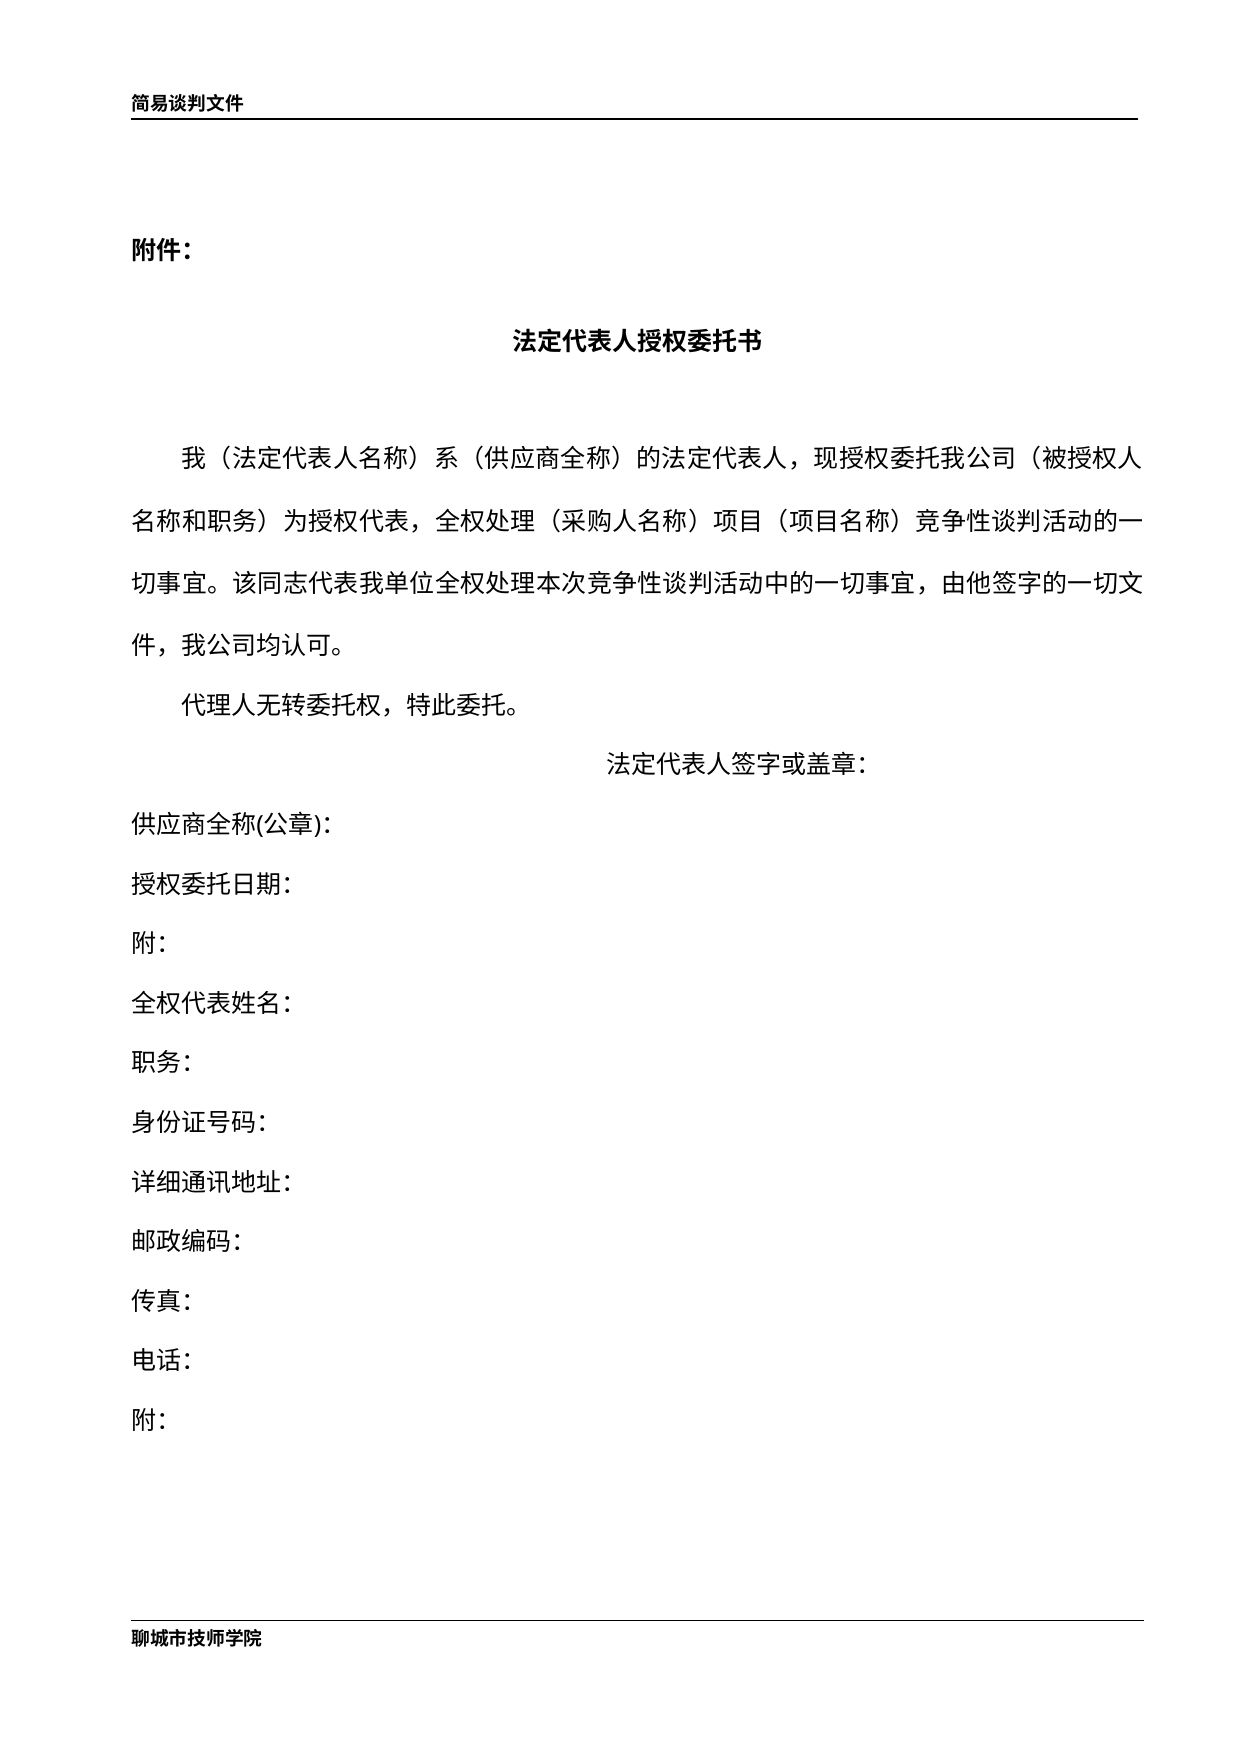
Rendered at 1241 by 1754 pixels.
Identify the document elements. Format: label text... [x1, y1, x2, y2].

text 法定代表人签字或盖章： [131, 736, 1144, 790]
text 附： [131, 1391, 1144, 1446]
text 传真： [131, 1272, 1144, 1326]
text 邮政编码： [131, 1213, 1144, 1267]
text 我（法定代表人名称）系（供应商全称）的法定代表人，现授权委托我公司（被授权人名称和职务）为授权代表，全权处理（采购人名称）项目（项目名称）竞争性谈判活动的一切事宜。该同志代表我单位全权处理本次竞争性谈判活动中的一切事宜，由他签字的一切文件，我公司均认可。 [131, 430, 1144, 671]
text 电话： [131, 1332, 1144, 1386]
text 代理人无转委托权，特此委托。 [131, 676, 1144, 731]
text 职务： [131, 1034, 1144, 1088]
text 全权代表姓名： [131, 974, 1144, 1028]
text 附： [131, 915, 1144, 969]
text 附件： [131, 222, 1144, 276]
text 身份证号码： [131, 1093, 1144, 1148]
text 详细通讯地址： [131, 1153, 1144, 1207]
text 法定代表人授权委托书 [131, 312, 1144, 366]
text 供应商全称(公章)： [131, 796, 1144, 850]
text 授权委托日期： [131, 855, 1144, 909]
